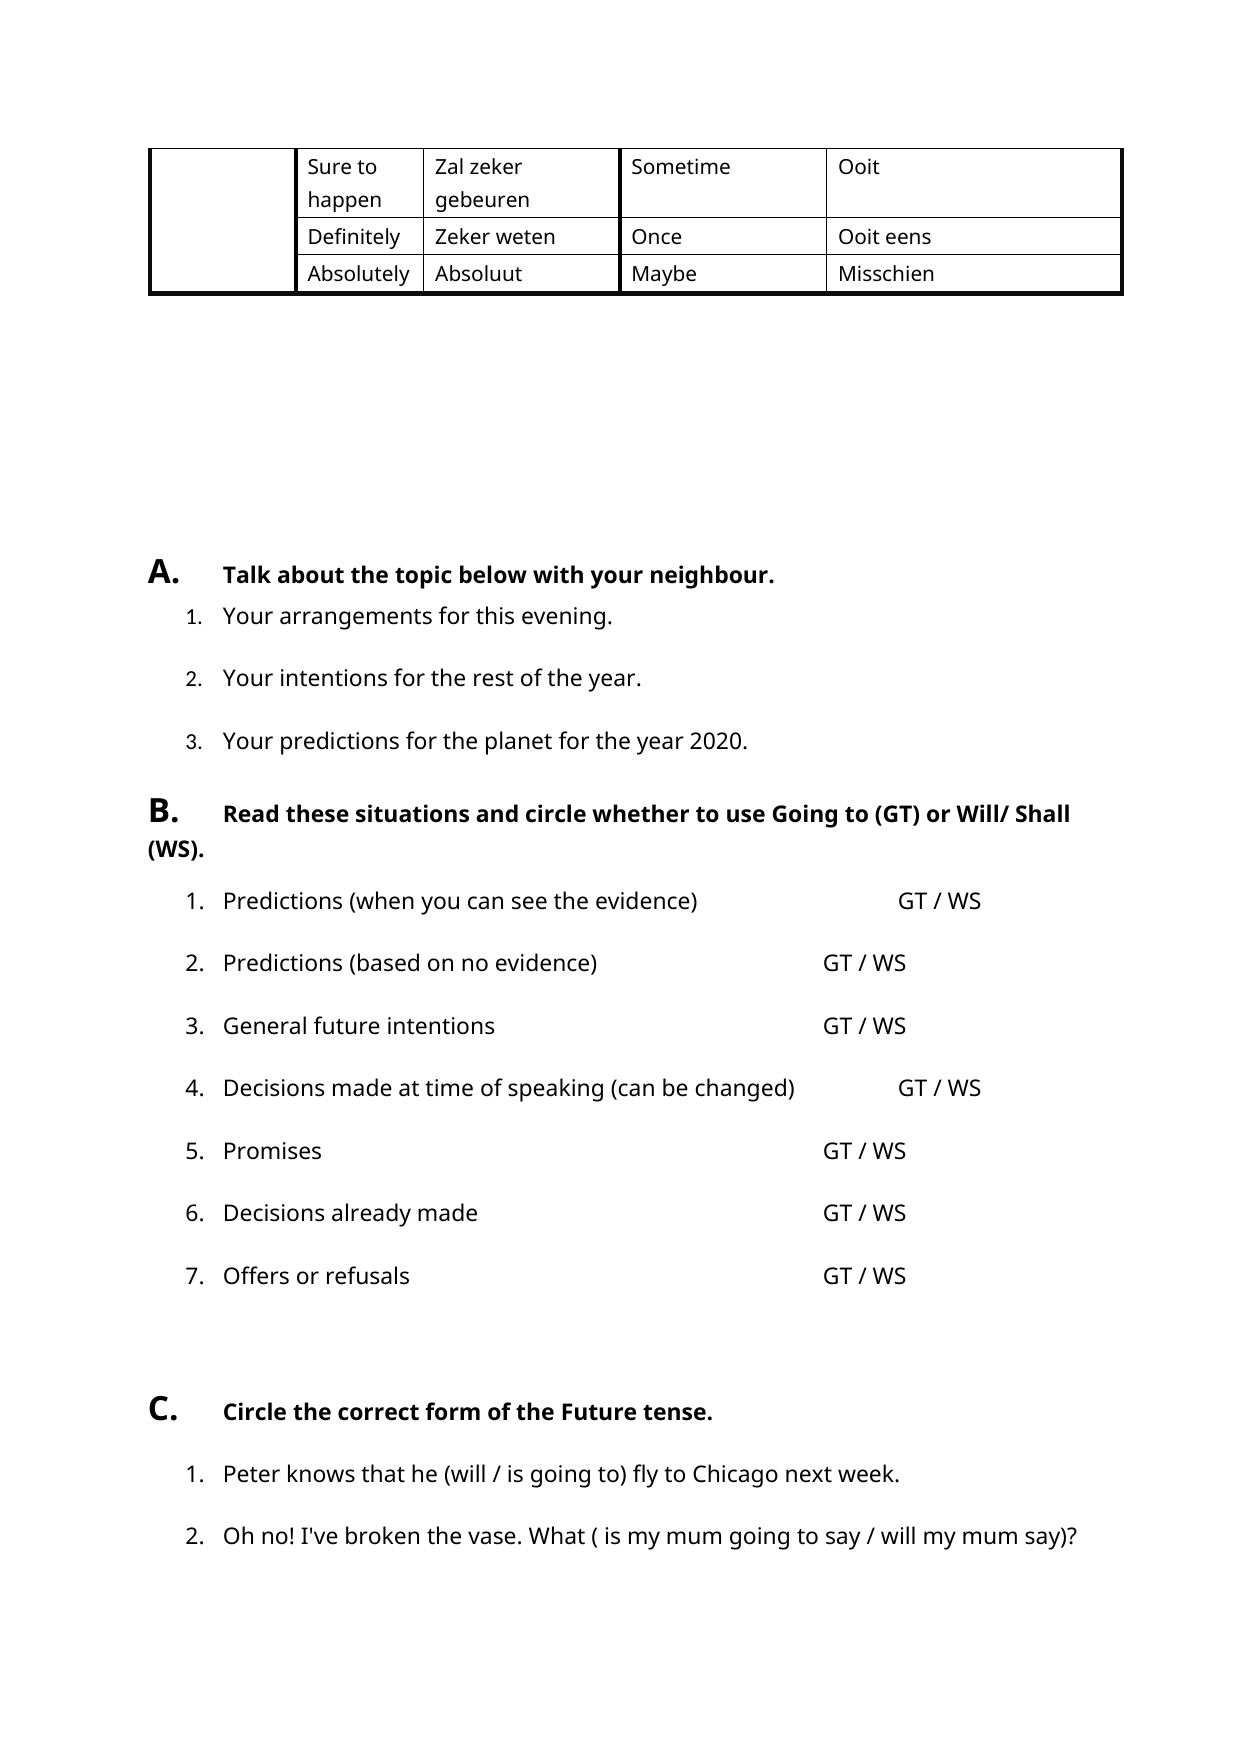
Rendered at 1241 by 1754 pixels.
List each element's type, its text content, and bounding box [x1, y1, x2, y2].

table_cell Absolutely [298, 255, 423, 291]
table_cell Ooit [827, 149, 1120, 217]
table_cell Zeker weten [424, 218, 618, 254]
list Your intentions for the rest of the year. [185, 662, 1093, 693]
list Peter knows that he (will / is going to) fly to Chicago next week. [185, 1458, 1093, 1489]
table_cell Sure to happen [298, 149, 423, 217]
list Talk about the topic below with your neighbour. [148, 547, 1093, 593]
list Decisions made at time of speaking (can be changed) GT / WS [185, 1072, 1093, 1103]
table_cell Sometime [622, 149, 826, 217]
table_cell Definitely [298, 218, 423, 254]
table_cell Absoluut [424, 255, 618, 291]
list Predictions (based on no evidence) GT / WS [185, 947, 1093, 978]
list Promises GT / WS [185, 1134, 1093, 1166]
text B. Read these situations and circle whether to use Going to (GT) or Will/ Shall (WS). [148, 787, 1093, 864]
list Your predictions for the planet for the year 2020. [185, 724, 1093, 756]
list Predictions (when you can see the evidence) GT / WS [185, 884, 1093, 916]
list Your arrangements for this evening. [185, 599, 1093, 631]
list Decisions already made GT / WS [185, 1197, 1093, 1228]
table_cell Once [622, 218, 826, 254]
table_cell Ooit eens [827, 218, 1120, 254]
list General future intentions GT / WS [185, 1009, 1093, 1041]
table_cell Maybe [622, 255, 826, 291]
table_cell Misschien [827, 255, 1120, 291]
list Offers or refusals GT / WS [185, 1259, 1093, 1291]
text C. Circle the correct form of the Future tense. [148, 1384, 1093, 1430]
list Oh no! I've broken the vase. What ( is my mum going to say / will my mum say)? [185, 1520, 1093, 1551]
table_cell Zal zeker gebeuren [424, 149, 618, 217]
